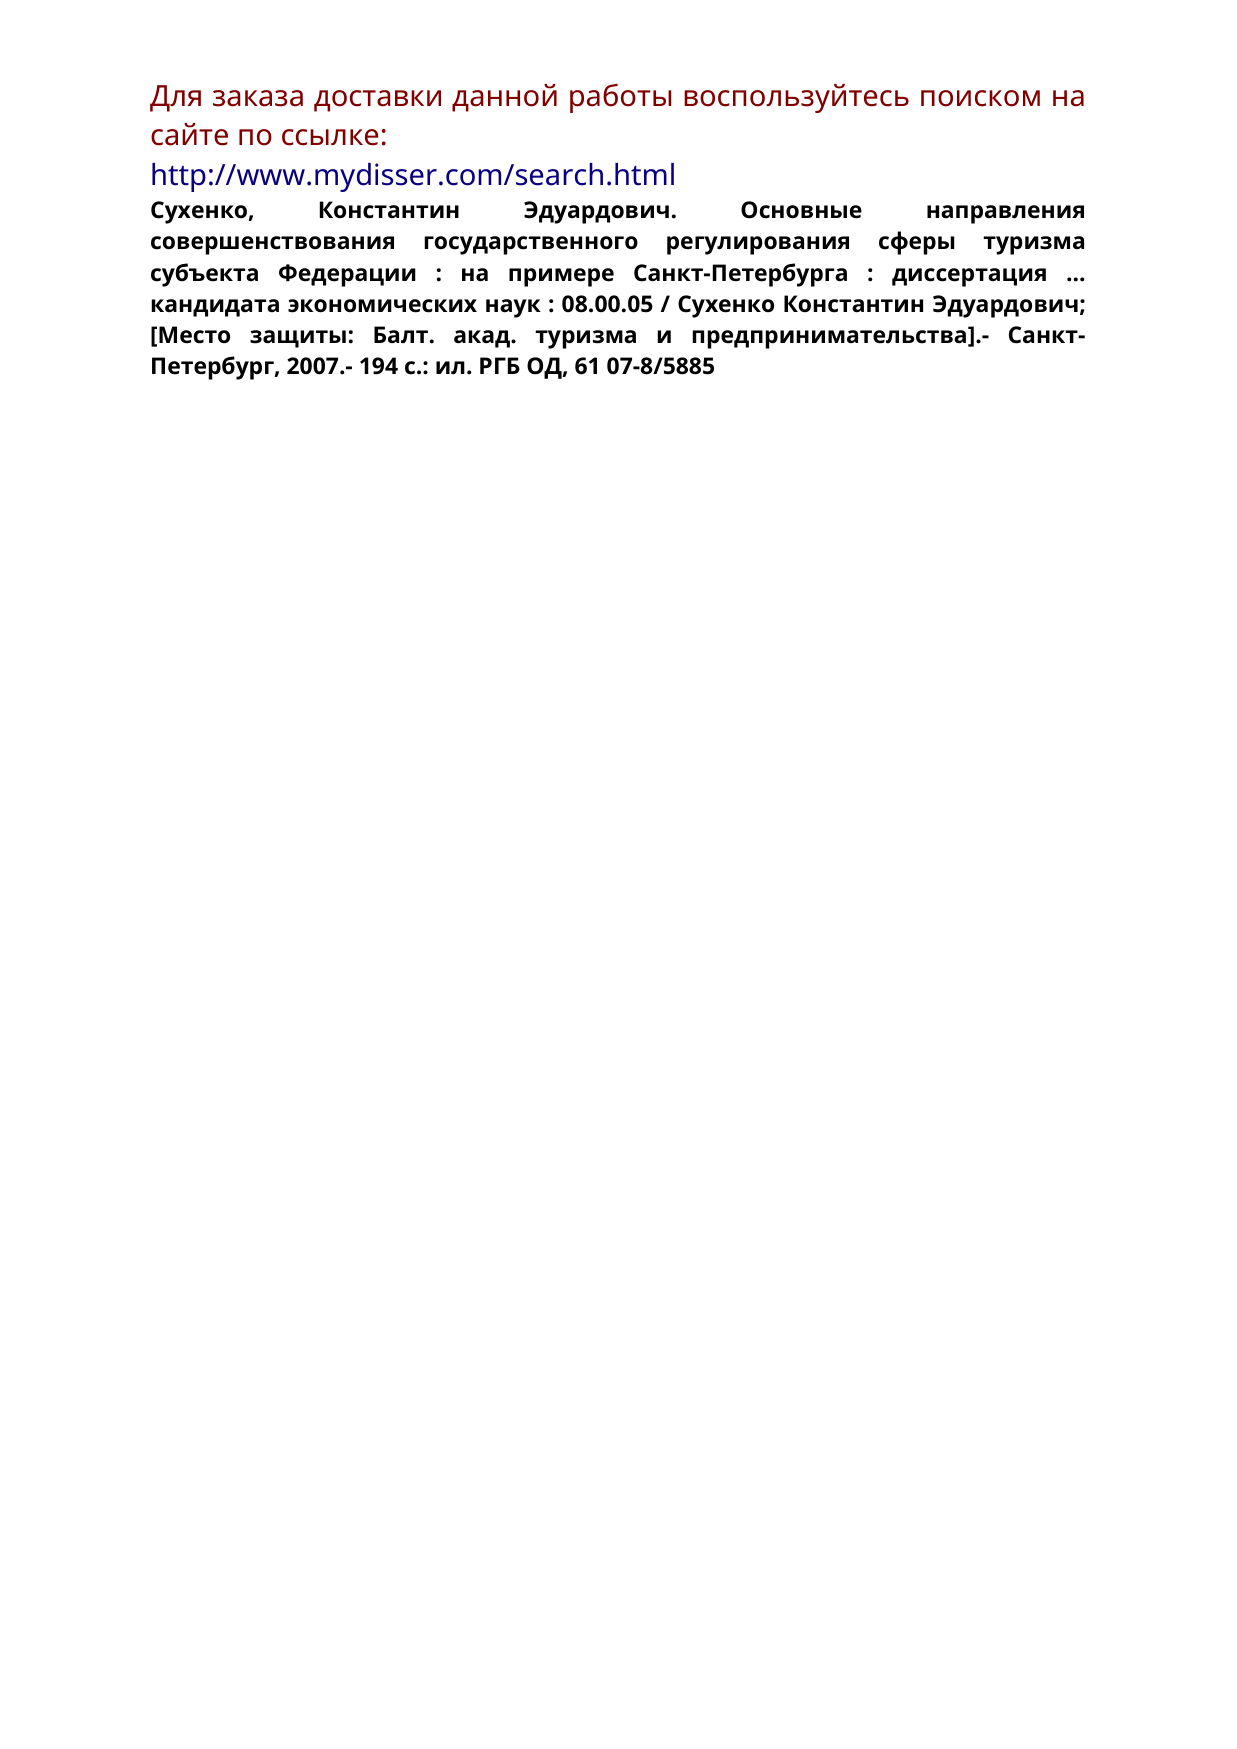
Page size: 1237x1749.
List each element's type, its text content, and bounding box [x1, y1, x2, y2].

text Сухенко, Константин Эдуардович. Основные направления совершенствования государственного регулирования сферы туризма субъекта Федерации : на примере Санкт-Петербурга : диссертация ... кандидата экономических наук : 08.00.05 / Сухенко Константин Эдуардович; [Место защиты: Балт. акад. туризма и предпринимательства].- Санкт-Петербург, 2007.- 194 с.: ил. РГБ ОД, 61 07-8/5885 [150, 194, 1086, 382]
